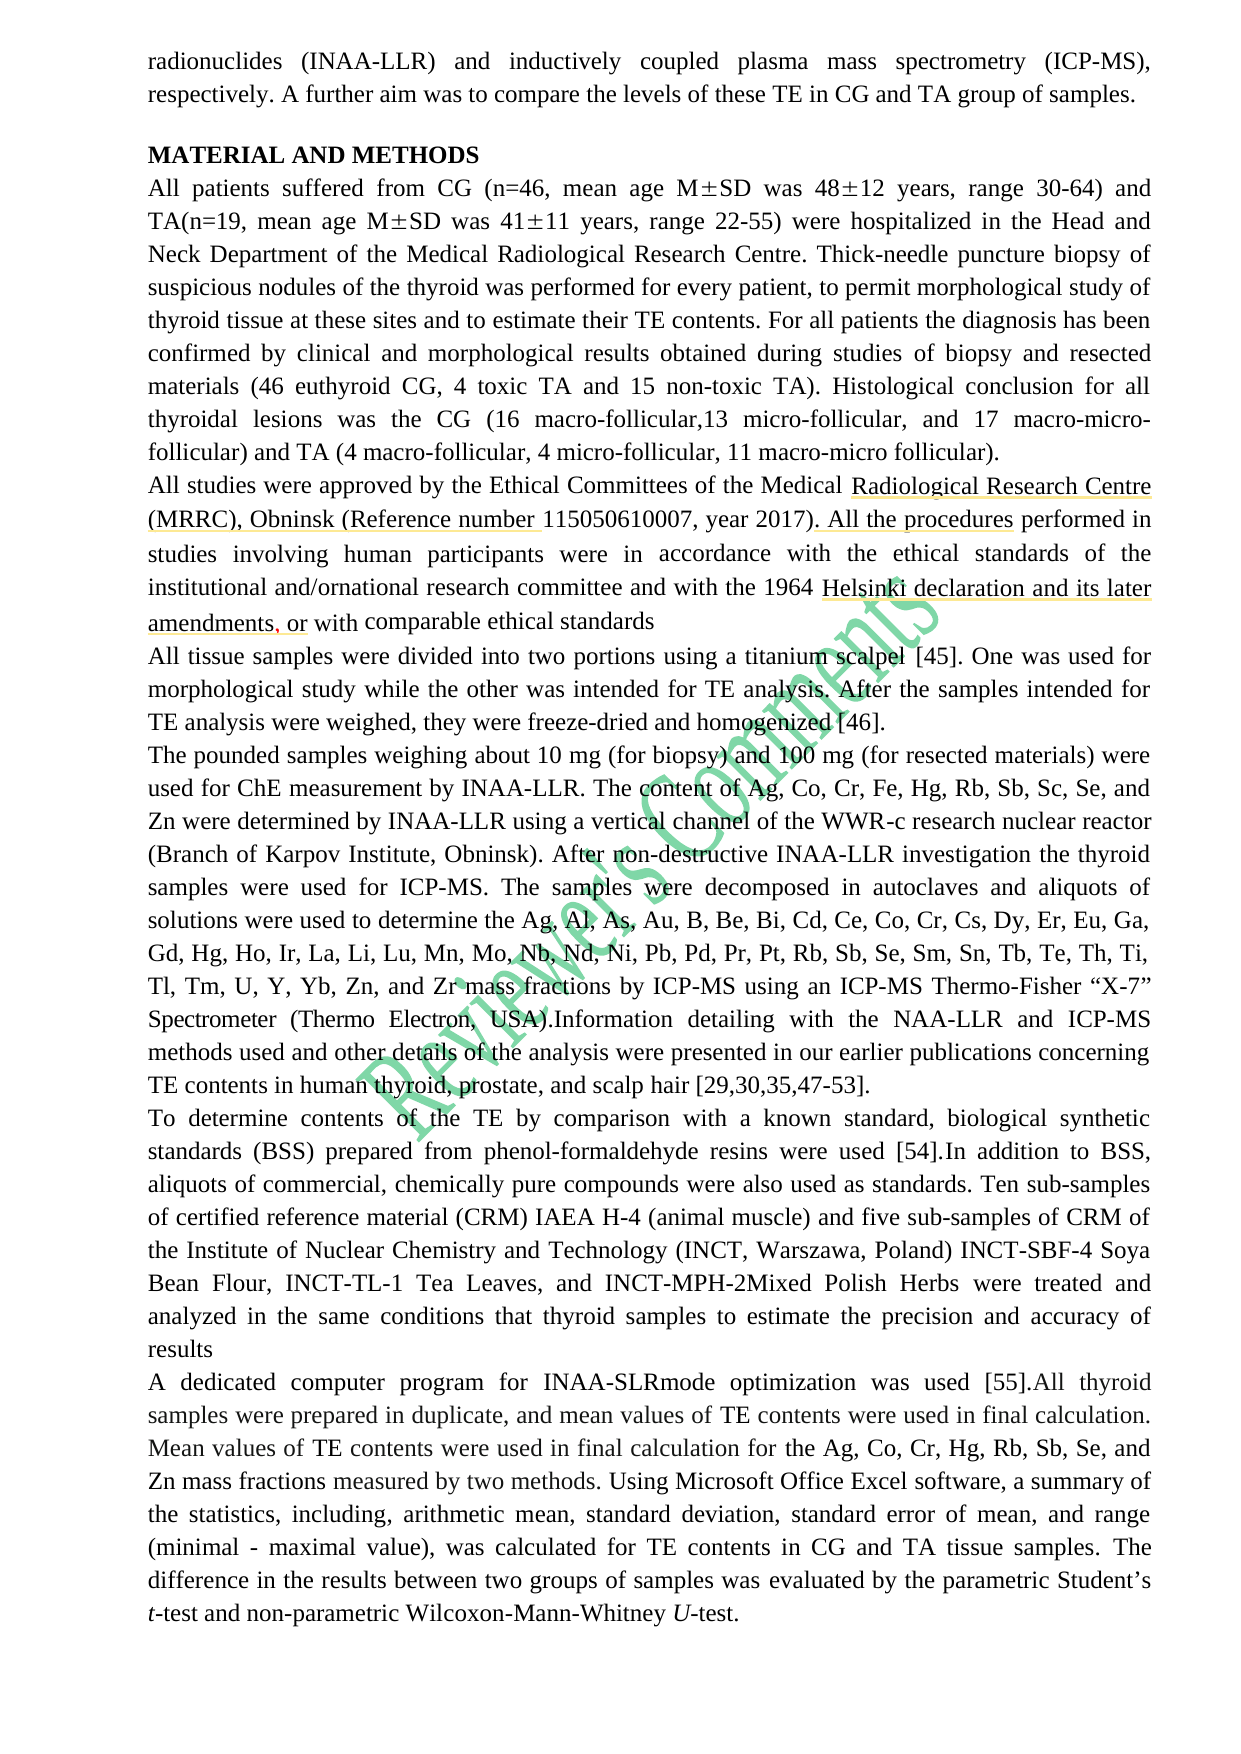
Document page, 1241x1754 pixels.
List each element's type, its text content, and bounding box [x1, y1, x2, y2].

text All tissue samples were divided into two portions using a titanium scalpel [45]. One was used for morphological study while the other was intended for TE analysis. After the samples intended for TE analysis were weighed, they were freeze-dried and homogenized [46]. [148, 641, 1152, 736]
text All studies were approved by the Ethical Committees of the Medical Radiological Research Centre (MRRC), Obninsk (Reference number 115050610007, year 2017). All the procedures performed in studies involving human participants were in accordance with the ethical standards of the institutional and/ornational research committee and with the 1964 Helsinki declaration and its later amendments, or with comparable ethical standards [148, 470, 1152, 636]
text To determine contents of the TE by comparison with a known standard, biological synthetic standards (BSS) prepared from phenol-formaldehyde resins were used [54].In addition to BSS, aliquots of commercial, chemically pure compounds were also used as standards. Ten sub-samples of certified reference material (CRM) IAEA H-4 (animal muscle) and five sub-samples of CRM of the Institute of Nuclear Chemistry and Technology (INCT, Warszawa, Poland) INCT-SBF-4 Soya Bean Flour, INCT-TL-1 Tea Leaves, and INCT-MPH-2Mixed Polish Herbs were treated and analyzed in the same conditions that thyroid samples to estimate the precision and accuracy of results [148, 1103, 1152, 1363]
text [148, 46, 1152, 108]
text The pounded samples weighing about 10 mg (for biopsy) and 100 mg (for resected materials) were used for ChE measurement by INAA-LLR. The content of Ag, Co, Cr, Fe, Hg, Rb, Sb, Sc, Se, and Zn were determined by INAA-LLR using a vertical channel of the WWR-c research nuclear reactor (Branch of Karpov Institute, Obninsk). After non-destructive INAA-LLR investigation the thyroid samples were used for ICP-MS. The samples were decomposed in autoclaves and aliquots of solutions were used to determine the Ag, Al, As, Au, B, Be, Bi, Cd, Ce, Co, Cr, Cs, Dy, Er, Eu, Ga, Gd, Hg, Ho, Ir, La, Li, Lu, Mn, Mo, Nb, Nd, Ni, Pb, Pd, Pr, Pt, Rb, Sb, Se, Sm, Sn, Tb, Te, Th, Ti, Tl, Tm, U, Y, Yb, Zn, and Zr mass fractions by ICP-MS using an ICP-MS Thermo-Fisher “X- Spectrometer (Thermo Electron, USA).Information detailing with the NAA-LLR and ICP-MS methods used and other details of the analysis were presented in our earlier publications concerning TE contents in human thyroid, prostate, and scalp hair [29,30,35,47-53]. [148, 740, 1152, 1099]
text All patients suffered from CG (n=46, mean age MSD was 4812 years, range 30-64) and TA(n=19, mean age MSD was 4111 years, range 22-55) were hospitalized in the Head and Neck Department of the Medical Radiological Research Centre. Thick-needle puncture biopsy of suspicious nodules of the thyroid was performed for every patient, to permit morphological study of thyroid tissue at these sites and to estimate their TE contents. For all patients the diagnosis has been confirmed by clinical and morphological results obtained during studies of biopsy and resected materials (46 euthyroid CG, 4 toxic TA and 15 non-toxic TA). Histological conclusion for all thyroidal lesions was the CG (16 macro-follicular,13 micro-follicular, and 17 macro-micro-follicular) and TA (4 macro-follicular, 4 micro-follicular, 11 macro-micro follicular). [148, 173, 1152, 466]
text A dedicated computer program for INAA-SLRmode optimization was used [55].All thyroid samples were prepared in duplicate, and mean values of TE contents were used in final calculation. Mean values of TE contents were used in final calculation for the Ag, Co, Cr, Hg, Rb, Sb, Se, and Zn mass fractions measured by two methods. Using Microsoft Office Excel software, a summary of the statistics, including, arithmetic mean, standard deviation, standard error of mean, and range (minimal - maximal value), was calculated for TE contents in CG and TA tissue samples. The difference in the results between two groups of samples was evaluated by the parametric Student’s t-test and non-parametric Wilcoxon-Mann-Whitney U-test. [148, 1367, 1152, 1627]
text Material and Methods [148, 140, 1152, 169]
